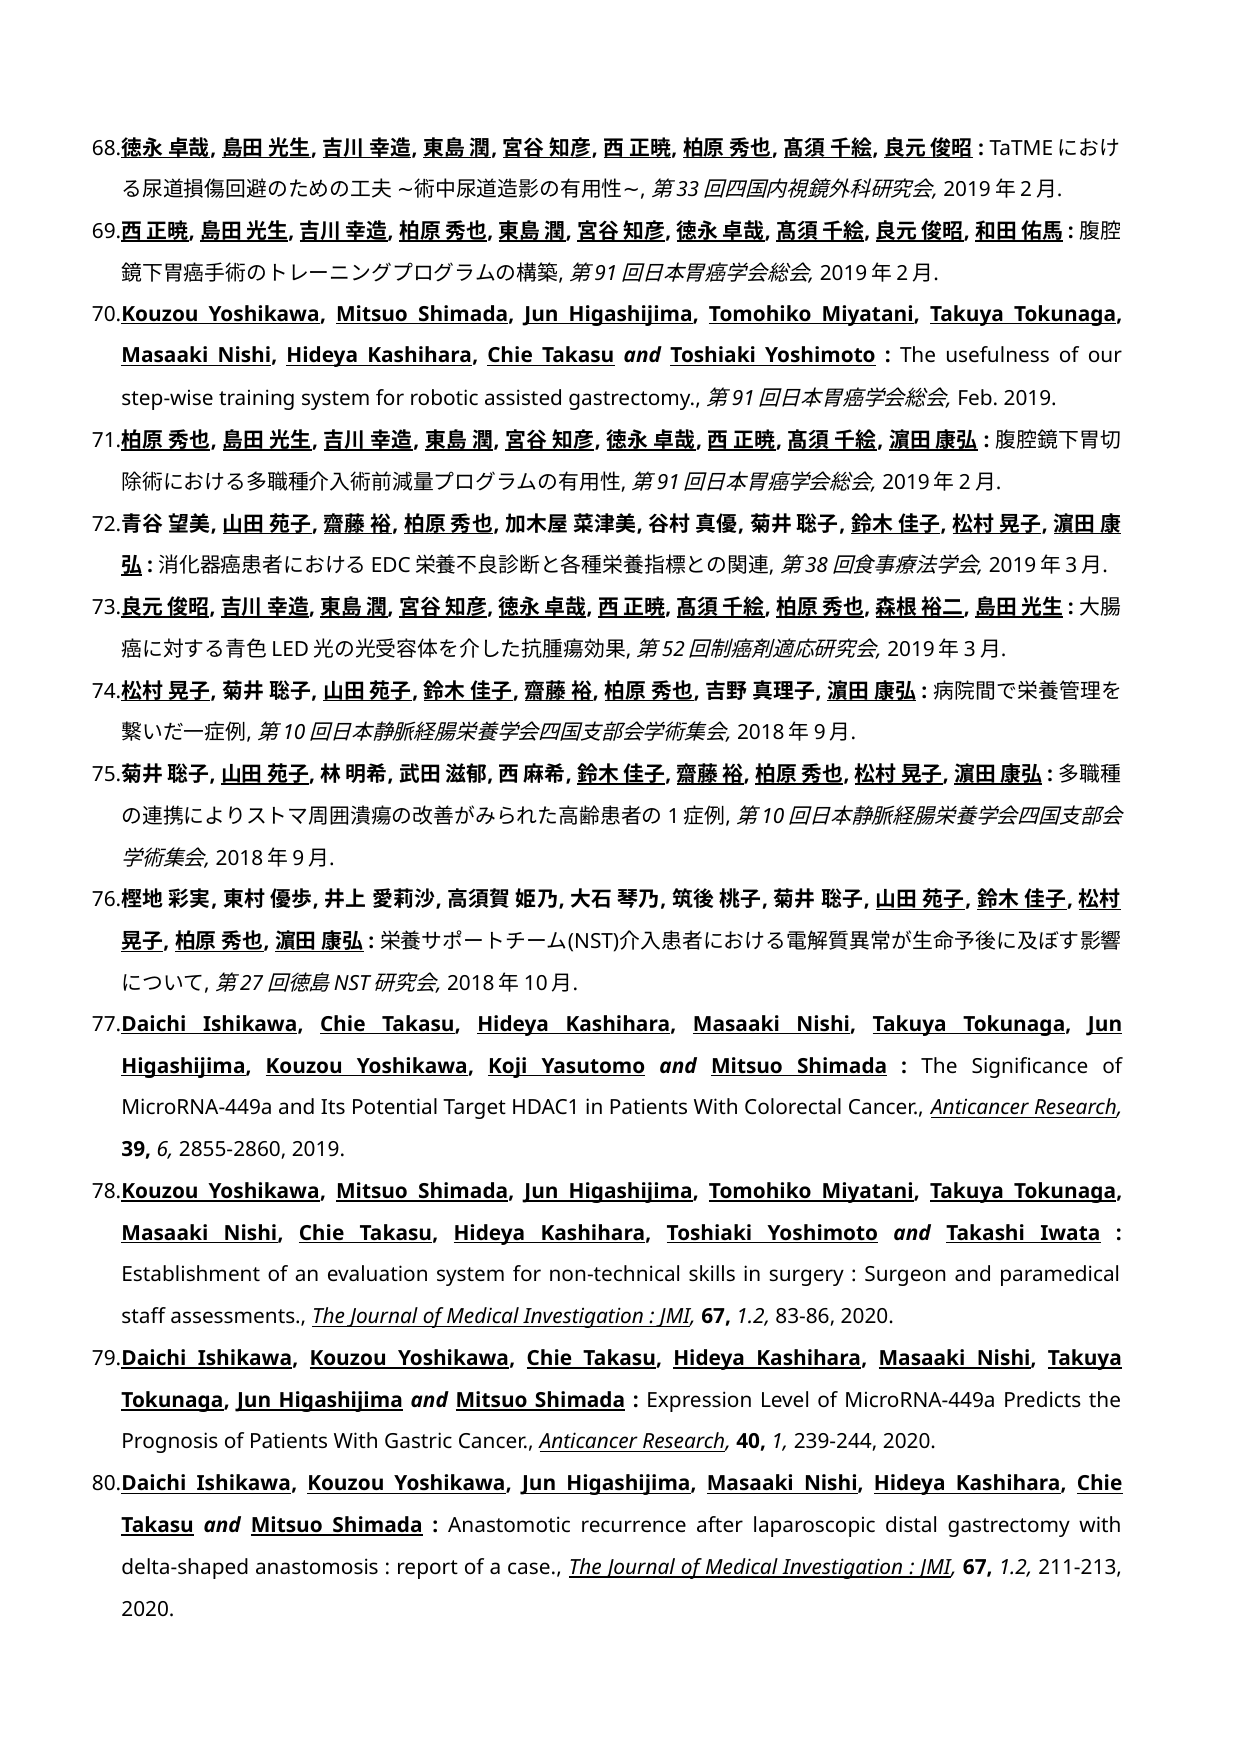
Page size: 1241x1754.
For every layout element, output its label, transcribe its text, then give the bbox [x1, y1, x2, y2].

list 徳永 卓哉, 島田 光生, 吉川 幸造, 東島 潤, 宮谷 知彦, 西 正暁, 柏原 秀也, 髙須 千絵, 良元 俊昭 : TaTMEにおける尿道損傷回避のための工夫 ∼術中尿道造影の有用性∼, 第33回四国内視鏡外科研究会, 2019年2月. [92, 125, 1122, 209]
list 西 正暁, 島田 光生, 吉川 幸造, 柏原 秀也, 東島 潤, 宮谷 知彦, 徳永 卓哉, 髙須 千絵, 良元 俊昭, 和田 佑馬 : 腹腔鏡下胃癌手術のトレーニングプログラムの構築, 第91回日本胃癌学会総会, 2019年2月. [92, 209, 1122, 292]
list 松村 晃子, 菊井 聡子, 山田 苑子, 鈴木 佳子, 齋藤 裕, 柏原 秀也, 吉野 真理子, 濵田 康弘 : 病院間で栄養管理を繋いだ一症例, 第10回日本静脈経腸栄養学会四国支部会学術集会, 2018年9月. [92, 668, 1122, 752]
list 良元 俊昭, 吉川 幸造, 東島 潤, 宮谷 知彦, 徳永 卓哉, 西 正暁, 髙須 千絵, 柏原 秀也, 森根 裕二, 島田 光生 : 大腸癌に対する青色LED光の光受容体を介した抗腫瘍効果, 第52回制癌剤適応研究会, 2019年3月. [92, 584, 1122, 668]
list Kouzou Yoshikawa, Mitsuo Shimada, Jun Higashijima, Tomohiko Miyatani, Takuya Tokunaga, Masaaki Nishi, Chie Takasu, Hideya Kashihara, Toshiaki Yoshimoto and Takashi Iwata : Establishment of an evaluation system for non-technical skills in surgery : Surgeon and paramedical staff assessments., The Journal of Medical Investigation : JMI, 67, 1.2, 83-86, 2020. [92, 1169, 1122, 1336]
list Daichi Ishikawa, Chie Takasu, Hideya Kashihara, Masaaki Nishi, Takuya Tokunaga, Jun Higashijima, Kouzou Yoshikawa, Koji Yasutomo and Mitsuo Shimada : The Significance of MicroRNA-449a and Its Potential Target HDAC1 in Patients With Colorectal Cancer., Anticancer Research, 39, 6, 2855-2860, 2019. [92, 1002, 1122, 1169]
list 樫地 彩実, 東村 優歩, 井上 愛莉沙, 高須賀 姫乃, 大石 琴乃, 筑後 桃子, 菊井 聡子, 山田 苑子, 鈴木 佳子, 松村 晃子, 柏原 秀也, 濵田 康弘 : 栄養サポートチーム(NST)介入患者における電解質異常が生命予後に及ぼす影響について, 第27回徳島NST研究会, 2018年10月. [92, 877, 1122, 1002]
list 柏原 秀也, 島田 光生, 吉川 幸造, 東島 潤, 宮谷 知彦, 徳永 卓哉, 西 正暁, 髙須 千絵, 濵田 康弘 : 腹腔鏡下胃切除術における多職種介入術前減量プログラムの有用性, 第91回日本胃癌学会総会, 2019年2月. [92, 417, 1122, 501]
list 青谷 望美, 山田 苑子, 齋藤 裕, 柏原 秀也, 加木屋 菜津美, 谷村 真優, 菊井 聡子, 鈴木 佳子, 松村 晃子, 濵田 康弘 : 消化器癌患者におけるEDC栄養不良診断と各種栄養指標との関連, 第38回食事療法学会, 2019年3月. [92, 501, 1122, 584]
list Kouzou Yoshikawa, Mitsuo Shimada, Jun Higashijima, Tomohiko Miyatani, Takuya Tokunaga, Masaaki Nishi, Hideya Kashihara, Chie Takasu and Toshiaki Yoshimoto : The usefulness of our step-wise training system for robotic assisted gastrectomy., 第91回日本胃癌学会総会, Feb. 2019. [92, 292, 1122, 417]
list Daichi Ishikawa, Kouzou Yoshikawa, Chie Takasu, Hideya Kashihara, Masaaki Nishi, Takuya Tokunaga, Jun Higashijima and Mitsuo Shimada : Expression Level of MicroRNA-449a Predicts the Prognosis of Patients With Gastric Cancer., Anticancer Research, 40, 1, 239-244, 2020. [92, 1336, 1122, 1462]
list 菊井 聡子, 山田 苑子, 林 明希, 武田 滋郁, 西 麻希, 鈴木 佳子, 齋藤 裕, 柏原 秀也, 松村 晃子, 濵田 康弘 : 多職種の連携によりストマ周囲潰瘍の改善がみられた高齢患者の1症例, 第10回日本静脈経腸栄養学会四国支部会学術集会, 2018年9月. [92, 752, 1122, 877]
list Daichi Ishikawa, Kouzou Yoshikawa, Jun Higashijima, Masaaki Nishi, Hideya Kashihara, Chie Takasu and Mitsuo Shimada : Anastomotic recurrence after laparoscopic distal gastrectomy with delta-shaped anastomosis : report of a case., The Journal of Medical Investigation : JMI, 67, 1.2, 211-213, 2020. [92, 1462, 1122, 1629]
